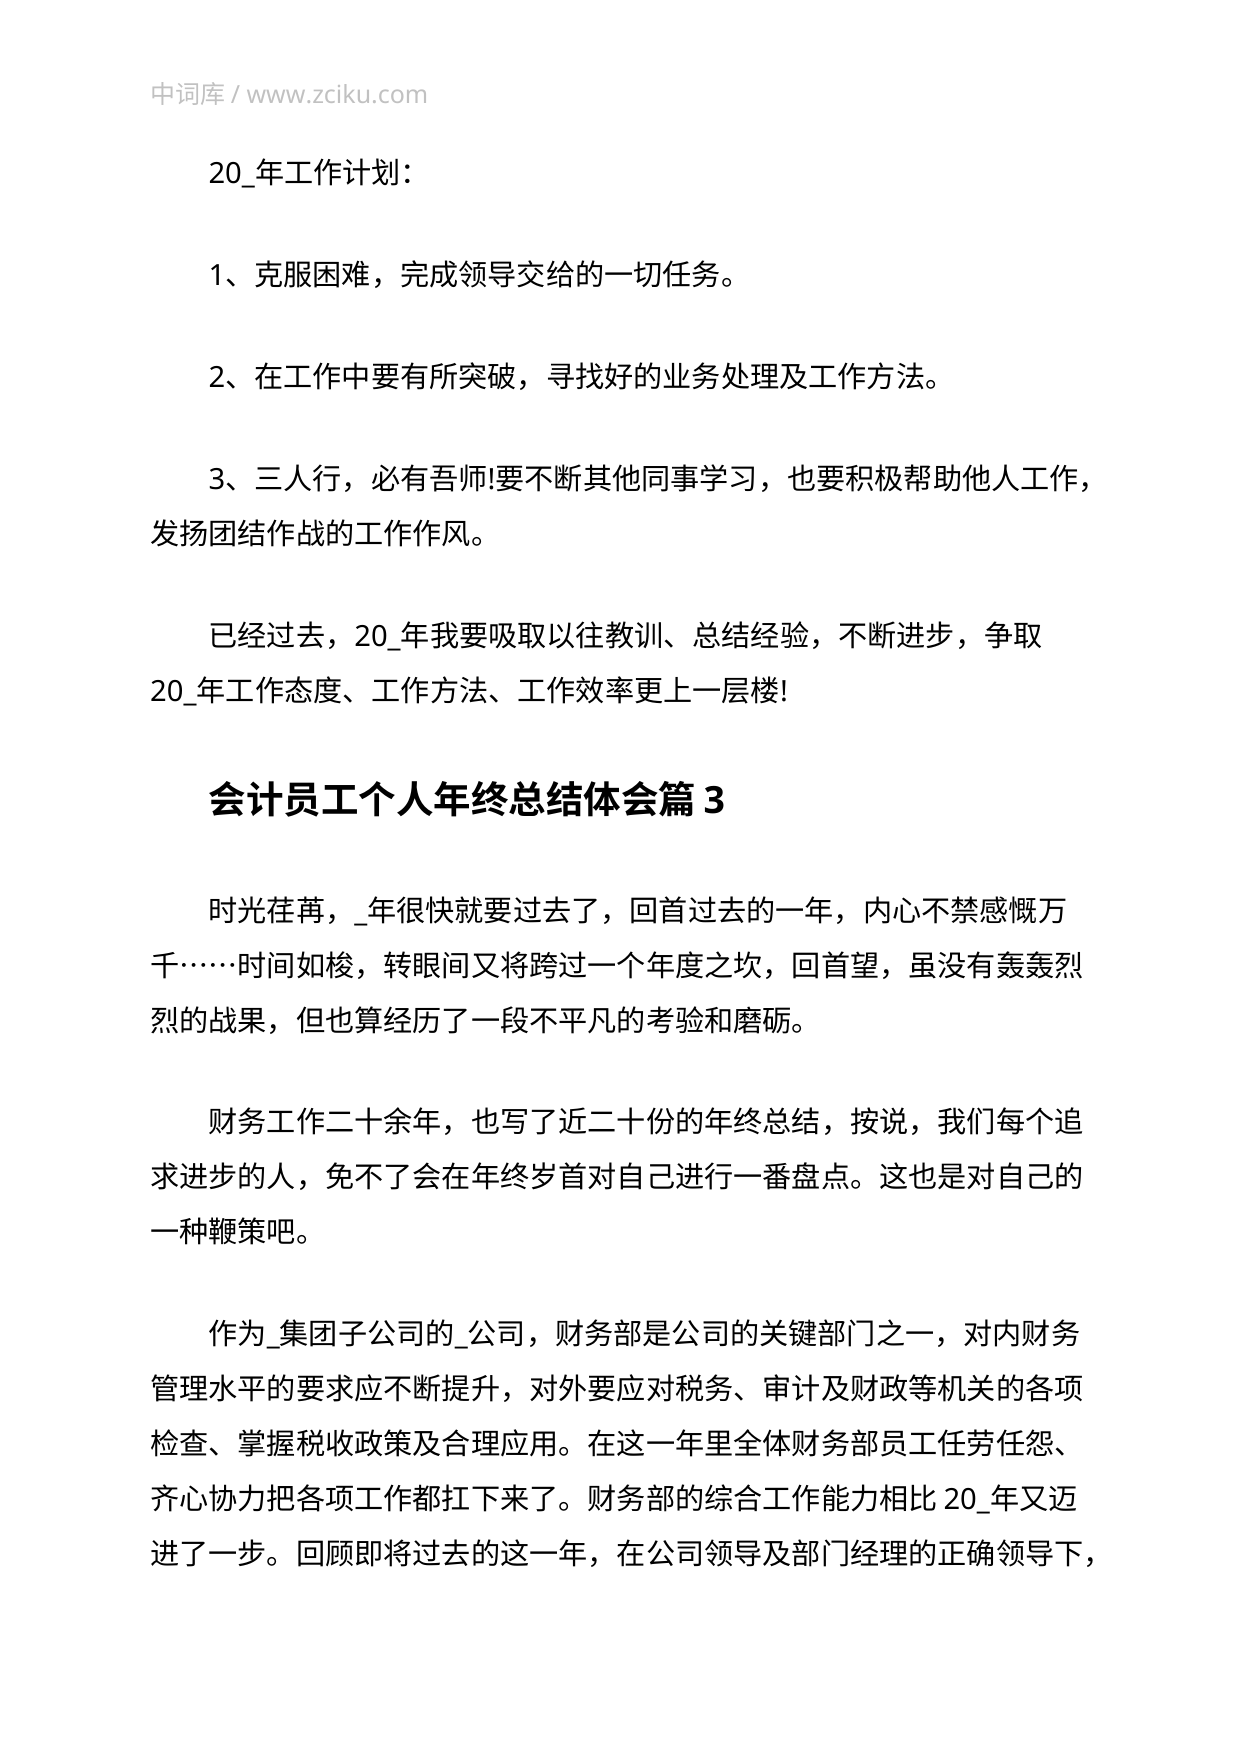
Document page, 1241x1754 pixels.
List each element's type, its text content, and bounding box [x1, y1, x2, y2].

text 20_年工作计划： [150, 150, 1090, 192]
text 时光荏苒，_年很快就要过去了，回首过去的一年，内心不禁感慨万千……时间如梭，转眼间又将跨过一个年度之坎，回首望，虽没有轰轰烈烈的战果，但也算经历了一段不平凡的考验和磨砺。 [150, 887, 1090, 1039]
text 3、三人行，必有吾师!要不断其他同事学习，也要积极帮助他人工作，发扬团结作战的工作作风。 [150, 456, 1090, 553]
text 2、在工作中要有所突破，寻找好的业务处理及工作方法。 [150, 354, 1090, 396]
text 已经过去，20_年我要吸取以往教训、总结经验，不断进步，争取20_年工作态度、工作方法、工作效率更上一层楼! [150, 613, 1090, 710]
text 财务工作二十余年，也写了近二十份的年终总结，按说，我们每个追求进步的人，免不了会在年终岁首对自己进行一番盘点。这也是对自己的一种鞭策吧。 [150, 1099, 1090, 1251]
text 会计员工个人年终总结体会篇3 [150, 770, 1090, 824]
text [150, 1311, 1090, 1573]
text 1、克服困难，完成领导交给的一切任务。 [150, 252, 1090, 294]
